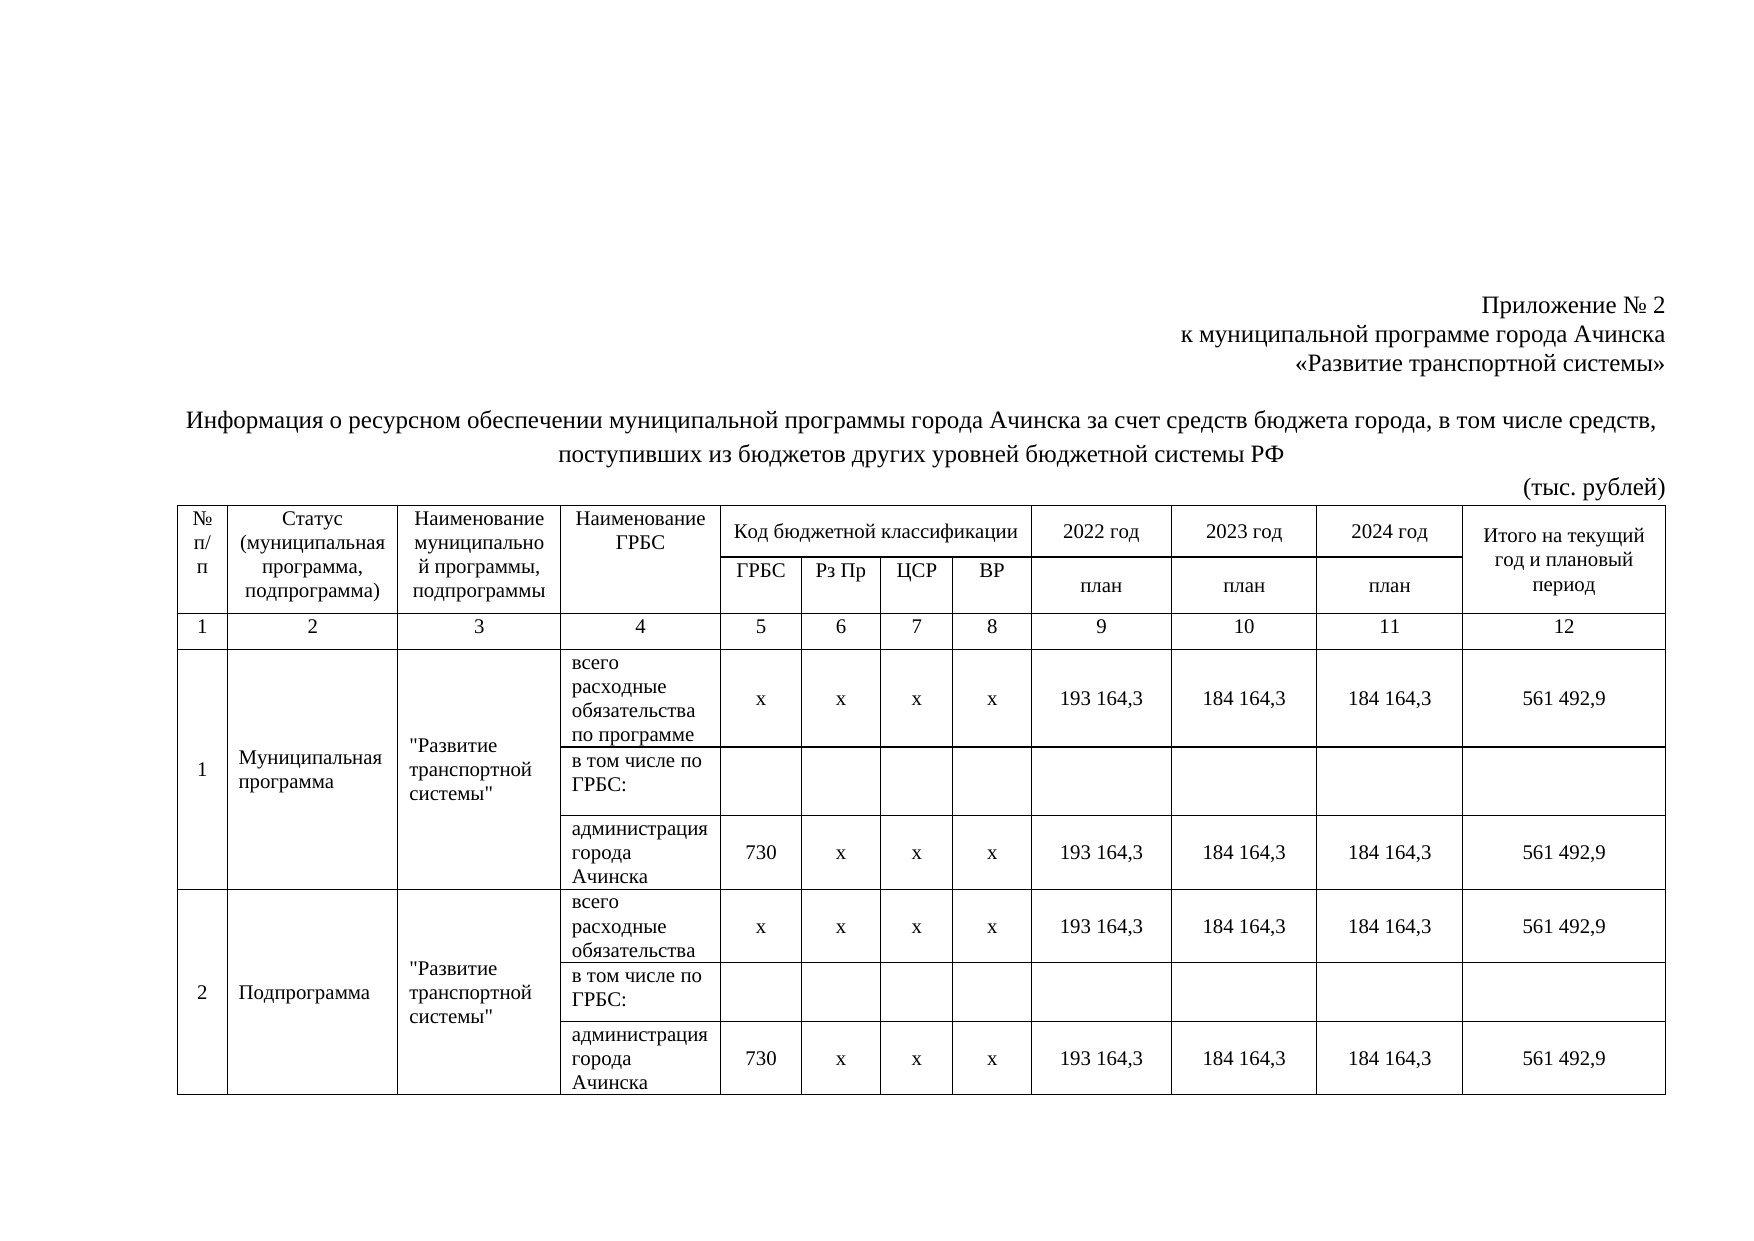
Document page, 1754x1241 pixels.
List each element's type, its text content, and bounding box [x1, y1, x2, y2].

table_cell 184 164,3 [1172, 1022, 1316, 1094]
table_cell х [721, 650, 801, 746]
table_cell [1463, 963, 1665, 1021]
table_cell всего расходные обязательства [561, 890, 720, 962]
table_cell 12 [1463, 614, 1665, 649]
table_cell [1172, 963, 1316, 1021]
text «Развитие транспортной системы» [177, 348, 1665, 377]
table_cell 561 492,9 [1463, 650, 1665, 746]
table_header 2024 год [1317, 506, 1462, 556]
table_cell ЦСР [881, 558, 952, 613]
table_cell ВР [953, 558, 1031, 613]
text (тыс. рублей) [177, 472, 1665, 500]
table_cell 8 [953, 614, 1031, 649]
table_header Наименование ГРБС [561, 506, 720, 613]
table_cell администрация города Ачинска [561, 816, 720, 888]
table_cell 5 [721, 614, 801, 649]
table_cell [1032, 963, 1171, 1021]
table_header Наименование муниципальной программы, подпрограммы [398, 506, 560, 613]
table_cell х [953, 890, 1031, 962]
table_cell 184 164,3 [1317, 890, 1462, 962]
table_cell 11 [1317, 614, 1462, 649]
table_cell 10 [1172, 614, 1316, 649]
table_cell "Развитие транспортной системы" [398, 890, 560, 1094]
table_cell в том числе по ГРБС: [561, 963, 720, 1021]
table_header 2023 год [1172, 506, 1316, 556]
table_cell 561 492,9 [1463, 890, 1665, 962]
table_cell [1317, 748, 1462, 815]
table_cell [1463, 748, 1665, 815]
table_cell 193 164,3 [1032, 650, 1171, 746]
text Информация о ресурсном обеспечении муниципальной программы города Ачинска за счет средств бюджета города, в том числе средств, поступивших из бюджетов других уровней бюджетной системы РФ [177, 406, 1665, 467]
table_cell 184 164,3 [1317, 1022, 1462, 1094]
table_cell х [953, 1022, 1031, 1094]
table_cell 7 [881, 614, 952, 649]
table_header Статус (муниципальная программа, подпрограмма) [228, 506, 397, 613]
table_cell Муниципальная программа [228, 650, 397, 888]
table_cell [1032, 748, 1171, 815]
table_cell х [881, 1022, 952, 1094]
table_cell 561 492,9 [1463, 816, 1665, 888]
table_cell 184 164,3 [1317, 816, 1462, 888]
table_cell 561 492,9 [1463, 1022, 1665, 1094]
table_cell 2 [228, 614, 397, 649]
table_cell 1 [178, 614, 227, 649]
table_cell [721, 963, 801, 1021]
table_cell план [1032, 558, 1171, 613]
table_cell 184 164,3 [1172, 816, 1316, 888]
table_cell [721, 748, 801, 815]
table_header 2022 год [1032, 506, 1171, 556]
table_header Итого на текущий год и плановый период [1463, 506, 1665, 613]
table_cell 730 [721, 816, 801, 888]
table_cell х [953, 650, 1031, 746]
table_cell [953, 748, 1031, 815]
table_cell план [1172, 558, 1316, 613]
table_cell 184 164,3 [1317, 650, 1462, 746]
table_header № п/п [178, 506, 227, 613]
table_cell х [802, 650, 880, 746]
table_cell администрация города Ачинска [561, 1022, 720, 1094]
table_cell план [1317, 558, 1462, 613]
table_cell х [802, 816, 880, 888]
table_cell [802, 963, 880, 1021]
table_cell 9 [1032, 614, 1171, 649]
table_cell 193 164,3 [1032, 1022, 1171, 1094]
table_cell 2 [178, 890, 227, 1094]
text Приложение № 2 [177, 291, 1665, 319]
table_cell х [721, 890, 801, 962]
table_cell всего расходные обязательства по программе [561, 650, 720, 746]
table_cell Рз Пр [802, 558, 880, 613]
table_cell [881, 748, 952, 815]
table_cell 730 [721, 1022, 801, 1094]
table_cell 3 [398, 614, 560, 649]
table_cell [953, 963, 1031, 1021]
table_cell х [881, 650, 952, 746]
table_cell [802, 748, 880, 815]
text к муниципальной программе города Ачинска [177, 319, 1665, 348]
table_cell 6 [802, 614, 880, 649]
table_cell 193 164,3 [1032, 816, 1171, 888]
table_cell [881, 963, 952, 1021]
table_cell 184 164,3 [1172, 650, 1316, 746]
table_cell 193 164,3 [1032, 890, 1171, 962]
table_cell [1172, 748, 1316, 815]
table_cell х [802, 890, 880, 962]
table_cell "Развитие транспортной системы" [398, 650, 560, 888]
table_header Код бюджетной классификации [721, 506, 1031, 556]
table_cell х [881, 890, 952, 962]
table_cell ГРБС [721, 558, 801, 613]
table_cell 1 [178, 650, 227, 888]
table_cell х [881, 816, 952, 888]
table_cell х [802, 1022, 880, 1094]
table_cell 184 164,3 [1172, 890, 1316, 962]
table_cell [1317, 963, 1462, 1021]
table_cell Подпрограмма [228, 890, 397, 1094]
table_cell в том числе по ГРБС: [561, 748, 720, 815]
table_cell х [953, 816, 1031, 888]
table_cell 4 [561, 614, 720, 649]
